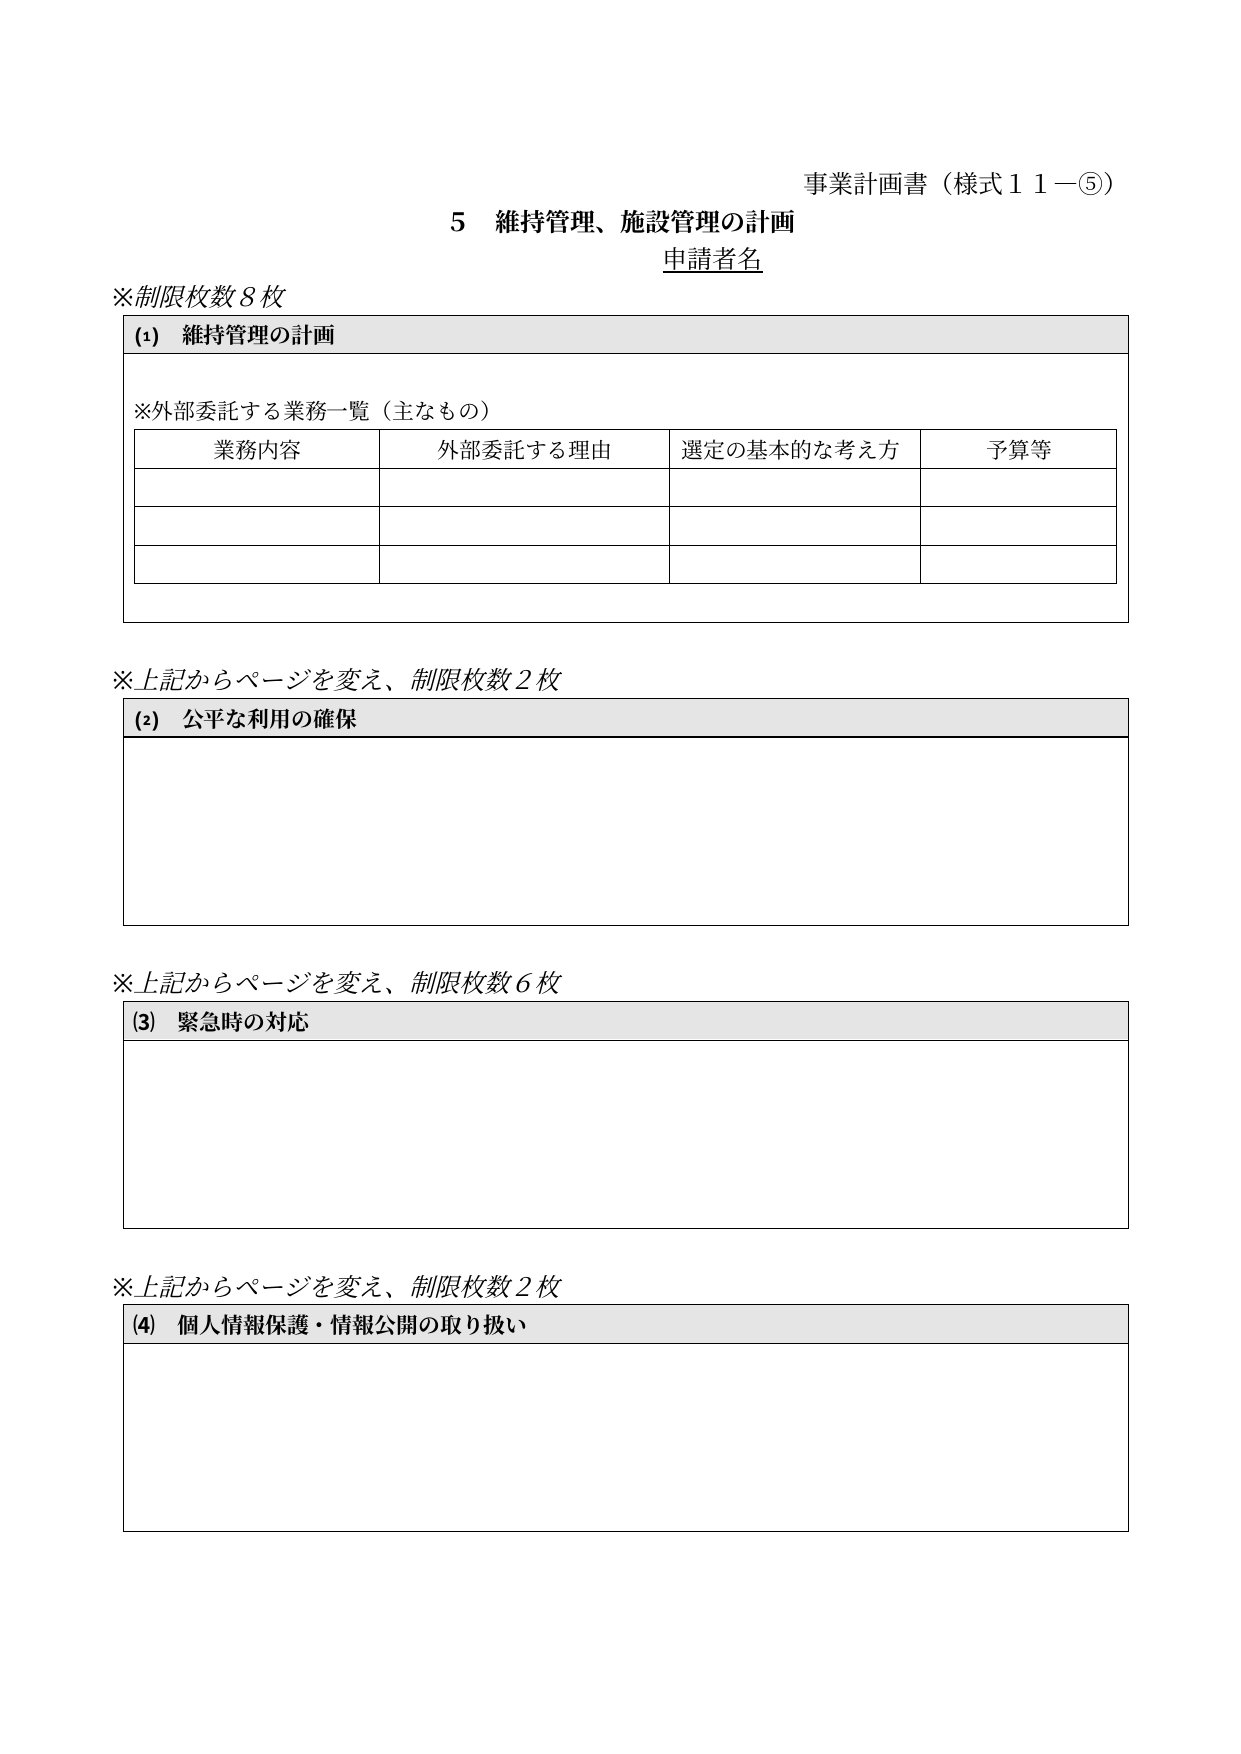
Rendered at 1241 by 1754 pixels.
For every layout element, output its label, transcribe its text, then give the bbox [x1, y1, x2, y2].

table_cell [124, 738, 1128, 925]
table_header ⑵ 公平な利用の確保 [124, 699, 1128, 736]
text ５ 維持管理、施設管理の計画 [112, 202, 1128, 239]
text ※上記からページを変え、制限枚数２枚 [112, 660, 1128, 698]
text ※上記からページを変え、制限枚数２枚 [112, 1267, 1128, 1304]
text 事業計画書（様式１１―⑤） [112, 164, 1128, 202]
table_header ⑷ 個人情報保護・情報公開の取り扱い [124, 1305, 1128, 1343]
text ※制限枚数８枚 [112, 277, 1128, 314]
table_header ⑴ 維持管理の計画 [124, 316, 1128, 353]
table_cell ※外部委託する業務一覧（主なもの） [124, 354, 1128, 622]
table_cell [124, 1041, 1128, 1228]
table_header ⑶ 緊急時の対応 [124, 1002, 1128, 1039]
text 申請者名 [112, 239, 1128, 277]
table_cell [124, 1344, 1128, 1531]
text ※上記からページを変え、制限枚数６枚 [112, 963, 1128, 1001]
